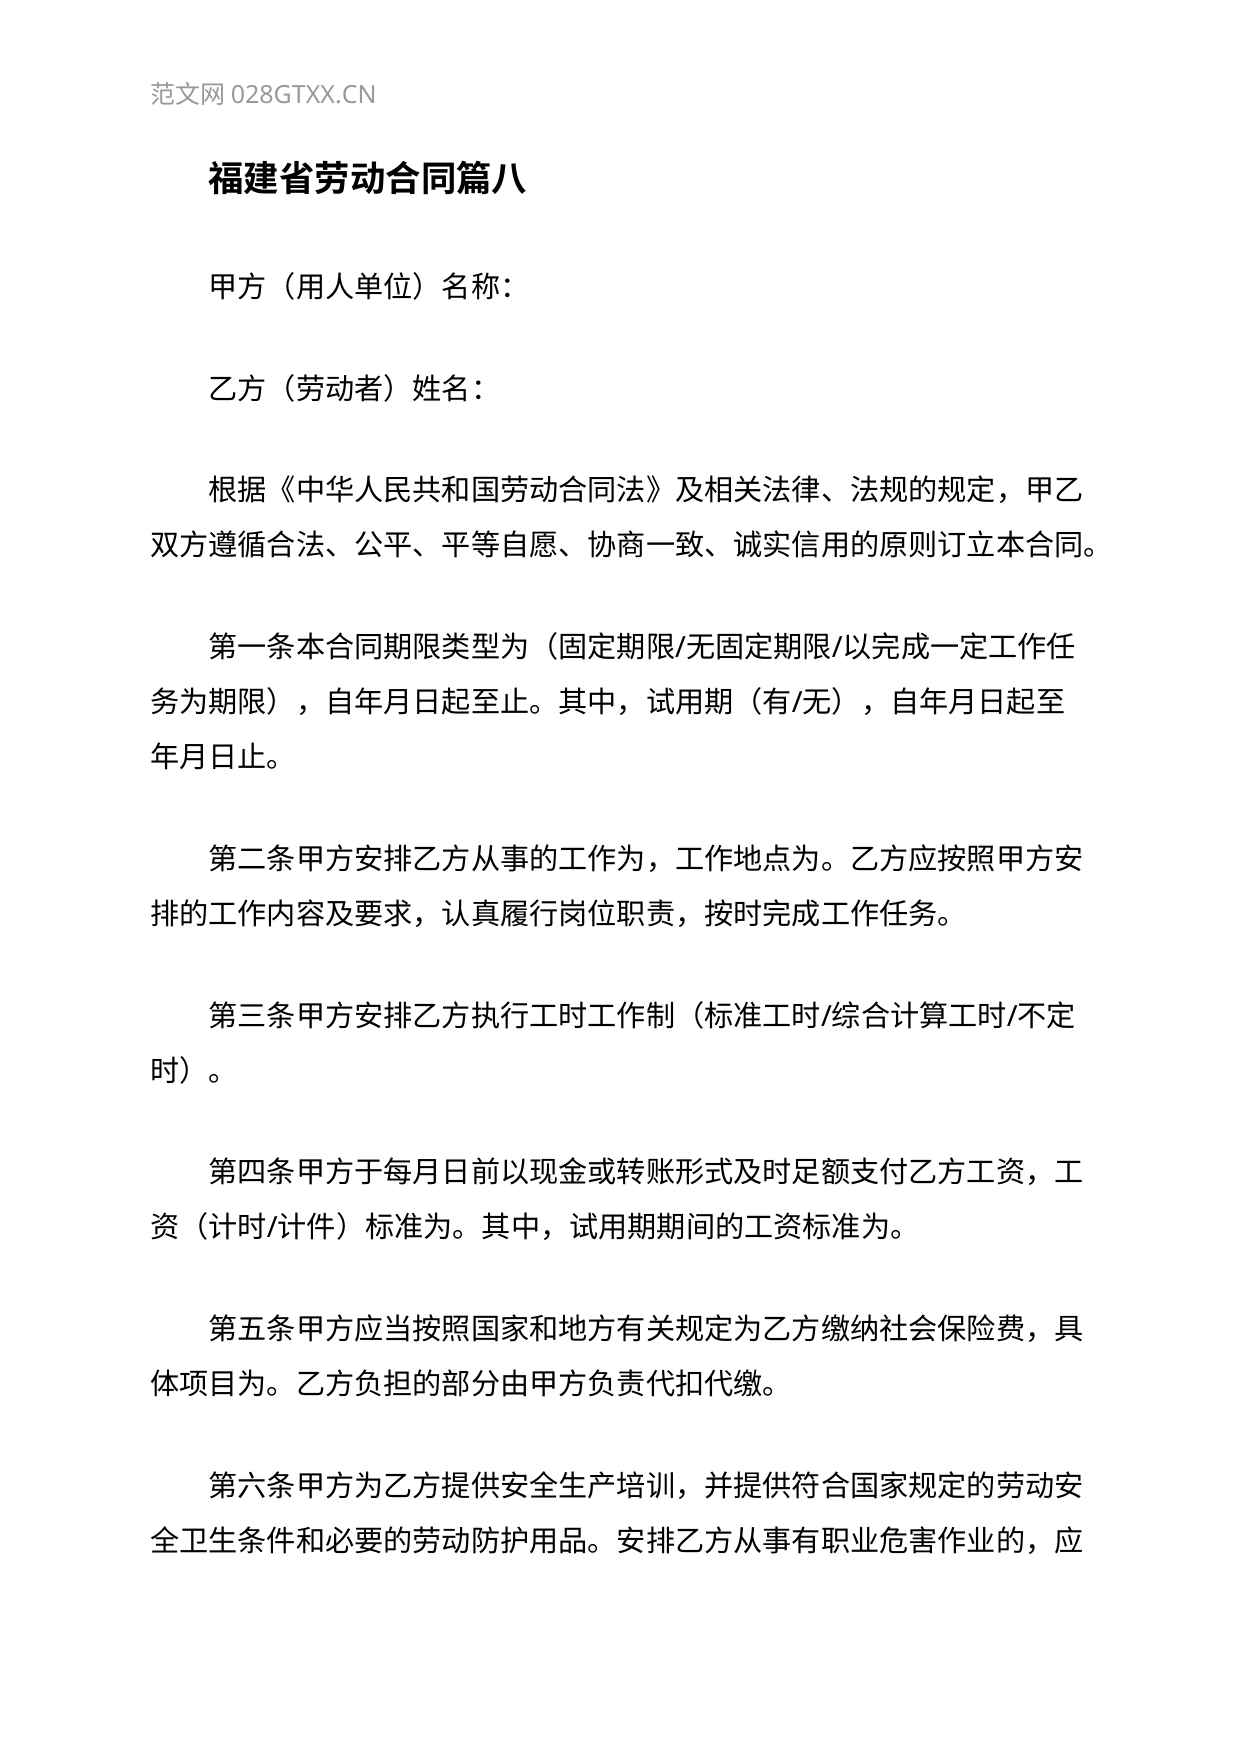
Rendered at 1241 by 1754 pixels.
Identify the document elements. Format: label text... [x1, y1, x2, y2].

text 福建省劳动合同篇八 [150, 150, 1090, 201]
text 根据《中华人民共和国劳动合同法》及相关法律、法规的规定，甲乙双方遵循合法、公平、平等自愿、协商一致、诚实信用的原则订立本合同。 [150, 467, 1090, 564]
text 第三条甲方安排乙方执行工时工作制（标准工时/综合计算工时/不定时）。 [150, 992, 1090, 1089]
text 乙方（劳动者）姓名： [150, 365, 1090, 407]
text 第四条甲方于每月日前以现金或转账形式及时足额支付乙方工资，工资（计时/计件）标准为。其中，试用期期间的工资标准为。 [150, 1149, 1090, 1246]
text 甲方（用人单位）名称： [150, 263, 1090, 306]
text 第一条本合同期限类型为（固定期限/无固定期限/以完成一定工作任务为期限），自年月日起至止。其中，试用期（有/无），自年月日起至年月日止。 [150, 624, 1090, 776]
text 第五条甲方应当按照国家和地方有关规定为乙方缴纳社会保险费，具体项目为。乙方负担的部分由甲方负责代扣代缴。 [150, 1306, 1090, 1403]
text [150, 1462, 1090, 1559]
text 第二条甲方安排乙方从事的工作为，工作地点为。乙方应按照甲方安排的工作内容及要求，认真履行岗位职责，按时完成工作任务。 [150, 835, 1090, 933]
